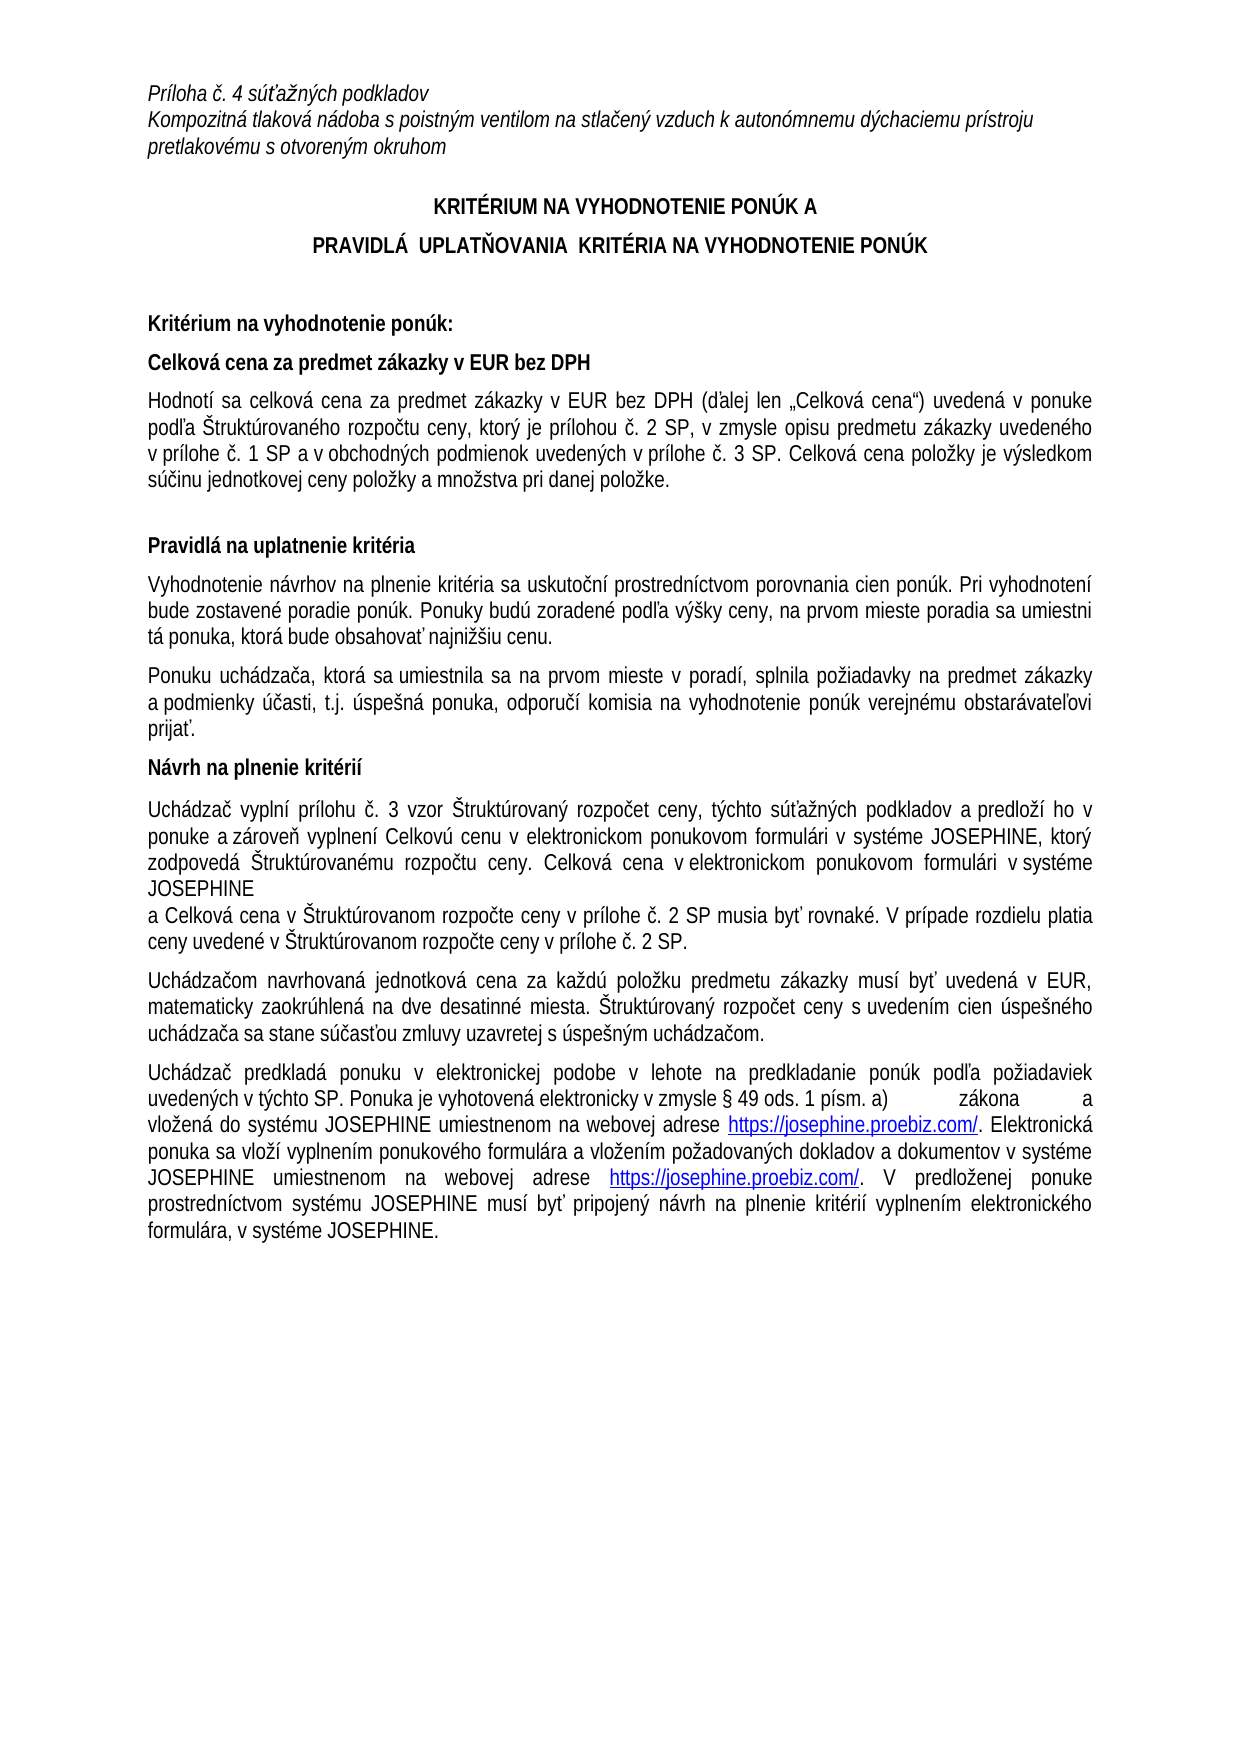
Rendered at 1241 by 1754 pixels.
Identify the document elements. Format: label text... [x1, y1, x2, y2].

text Hodnotí sa celková cena za predmet zákazky v EUR bez DPH (ďalej len „Celková cena“) uvedená v ponuke podľa Štruktúrovaného rozpočtu ceny, ktorý je prílohou č. 2 SP, v zmysle opisu predmetu zákazky uvedeného v prílohe č. 1 SP a v obchodných podmienok uvedených v prílohe č. 3 SP. Celková cena položky je výsledkom súčinu jednotkovej ceny položky a množstva pri danej položke. [148, 387, 1093, 493]
text Návrh na plnenie kritérií [148, 754, 1093, 780]
text Celková cena za predmet zákazky v EUR bez DPH [148, 348, 1093, 375]
text Ponuku uchádzača, ktorá sa umiestnila sa na prvom mieste v poradí, splnila požiadavky na predmet zákazky a podmienky účasti, t.j. úspešná ponuka, odporučí komisia na vyhodnotenie ponúk verejnému obstarávateľovi prijať. [148, 662, 1093, 741]
text Uchádzač predkladá ponuku v elektronickej podobe v lehote na predkladanie ponúk podľa požiadaviek uvedených v týchto SP. Ponuka je vyhotovená elektronicky v zmysle § 49 ods. 1 písm. a) zákona a vložená do systému JOSEPHINE umiestnenom na webovej adrese https://josephine.proebiz.com/. Elektronická ponuka sa vloží vyplnením ponukového formulára a vložením požadovaných dokladov a dokumentov v systéme JOSEPHINE umiestnenom na webovej adrese https://josephine.proebiz.com/. V predloženej ponuke prostredníctvom systému JOSEPHINE musí byť pripojený návrh na plnenie kritérií vyplnením elektronického formulára, v systéme JOSEPHINE. [148, 1058, 1093, 1243]
text KRITÉRIUM NA VYHODNOTENIE PONÚK A [148, 193, 1093, 219]
text Uchádzač vyplní prílohu č. 3 vzor Štruktúrovaný rozpočet ceny, týchto súťažných podkladov a predloží ho v ponuke a zároveň vyplnení Celkovú cenu v elektronickom ponukovom formulári v systéme JOSEPHINE, ktorý zodpovedá Štruktúrovanému rozpočtu ceny. Celková cena v elektronickom ponukovom formulári v systéme JOSEPHINE a Celková cena v Štruktúrovanom rozpočte ceny v prílohe č. 2 SP musia byť rovnaké. V prípade rozdielu platia ceny uvedené v Štruktúrovanom rozpočte ceny v prílohe č. 2 SP. [148, 796, 1093, 954]
text Pravidlá na uplatnenie kritéria [148, 532, 1093, 558]
text PRAVIDLÁ UPLATŇOVANIA KRITÉRIA NA VYHODNOTENIE PONÚK [148, 232, 1093, 258]
text Kritérium na vyhodnotenie ponúk: [148, 310, 1093, 336]
text Uchádzačom navrhovaná jednotková cena za každú položku predmetu zákazky musí byť uvedená v EUR, matematicky zaokrúhlená na dve desatinné miesta. Štruktúrovaný rozpočet ceny s uvedením cien úspešného uchádzača sa stane súčasťou zmluvy uzavretej s úspešným uchádzačom. [148, 967, 1093, 1046]
text Vyhodnotenie návrhov na plnenie kritéria sa uskutoční prostredníctvom porovnania cien ponúk. Pri vyhodnotení bude zostavené poradie ponúk. Ponuky budú zoradené podľa výšky ceny, na prvom mieste poradia sa umiestni tá ponuka, ktorá bude obsahovať najnižšiu cenu. [148, 571, 1093, 649]
